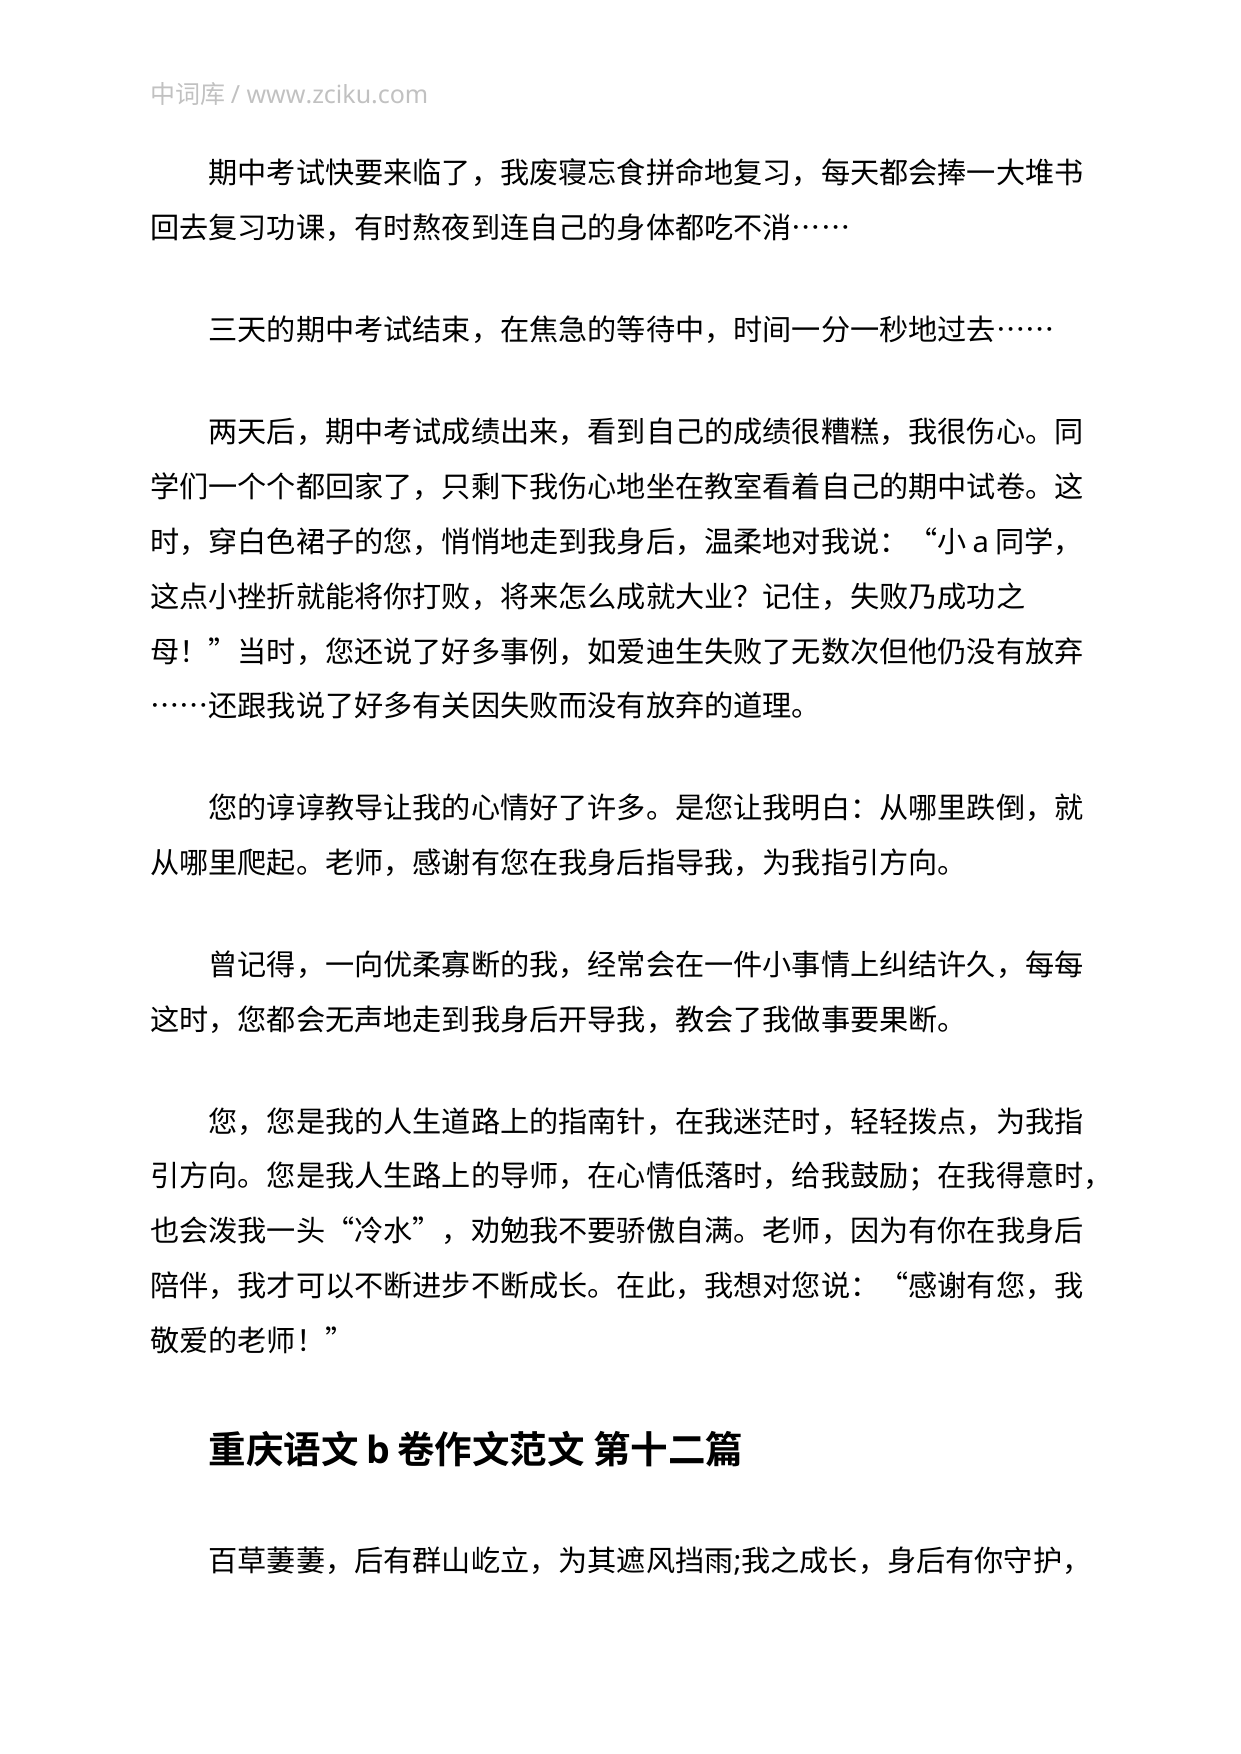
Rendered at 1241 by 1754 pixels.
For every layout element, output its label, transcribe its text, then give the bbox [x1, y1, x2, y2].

text 三天的期中考试结束，在焦急的等待中，时间一分一秒地过去…… [150, 307, 1090, 349]
text 期中考试快要来临了，我废寝忘食拼命地复习，每天都会捧一大堆书回去复习功课，有时熬夜到连自己的身体都吃不消…… [150, 150, 1090, 247]
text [150, 1537, 1090, 1579]
text 您，您是我的人生道路上的指南针，在我迷茫时，轻轻拨点，为我指引方向。您是我人生路上的导师，在心情低落时，给我鼓励；在我得意时，也会泼我一头“冷水”，劝勉我不要骄傲自满。老师，因为有你在我身后陪伴，我才可以不断进步不断成长。在此，我想对您说：“感谢有您，我敬爱的老师！” [150, 1098, 1090, 1360]
text 曾记得，一向优柔寡断的我，经常会在一件小事情上纠结许久，每每这时，您都会无声地走到我身后开导我，教会了我做事要果断。 [150, 941, 1090, 1039]
text 重庆语文b卷作文范文 第十二篇 [150, 1419, 1090, 1474]
text 两天后，期中考试成绩出来，看到自己的成绩很糟糕，我很伤心。同学们一个个都回家了，只剩下我伤心地坐在教室看着自己的期中试卷。这时，穿白色裙子的您，悄悄地走到我身后，温柔地对我说：“小a同学，这点小挫折就能将你打败，将来怎么成就大业？记住，失败乃成功之母！”当时，您还说了好多事例，如爱迪生失败了无数次但他仍没有放弃……还跟我说了好多有关因失败而没有放弃的道理。 [150, 408, 1090, 725]
text 您的谆谆教导让我的心情好了许多。是您让我明白：从哪里跌倒，就从哪里爬起。老师，感谢有您在我身后指导我，为我指引方向。 [150, 785, 1090, 882]
